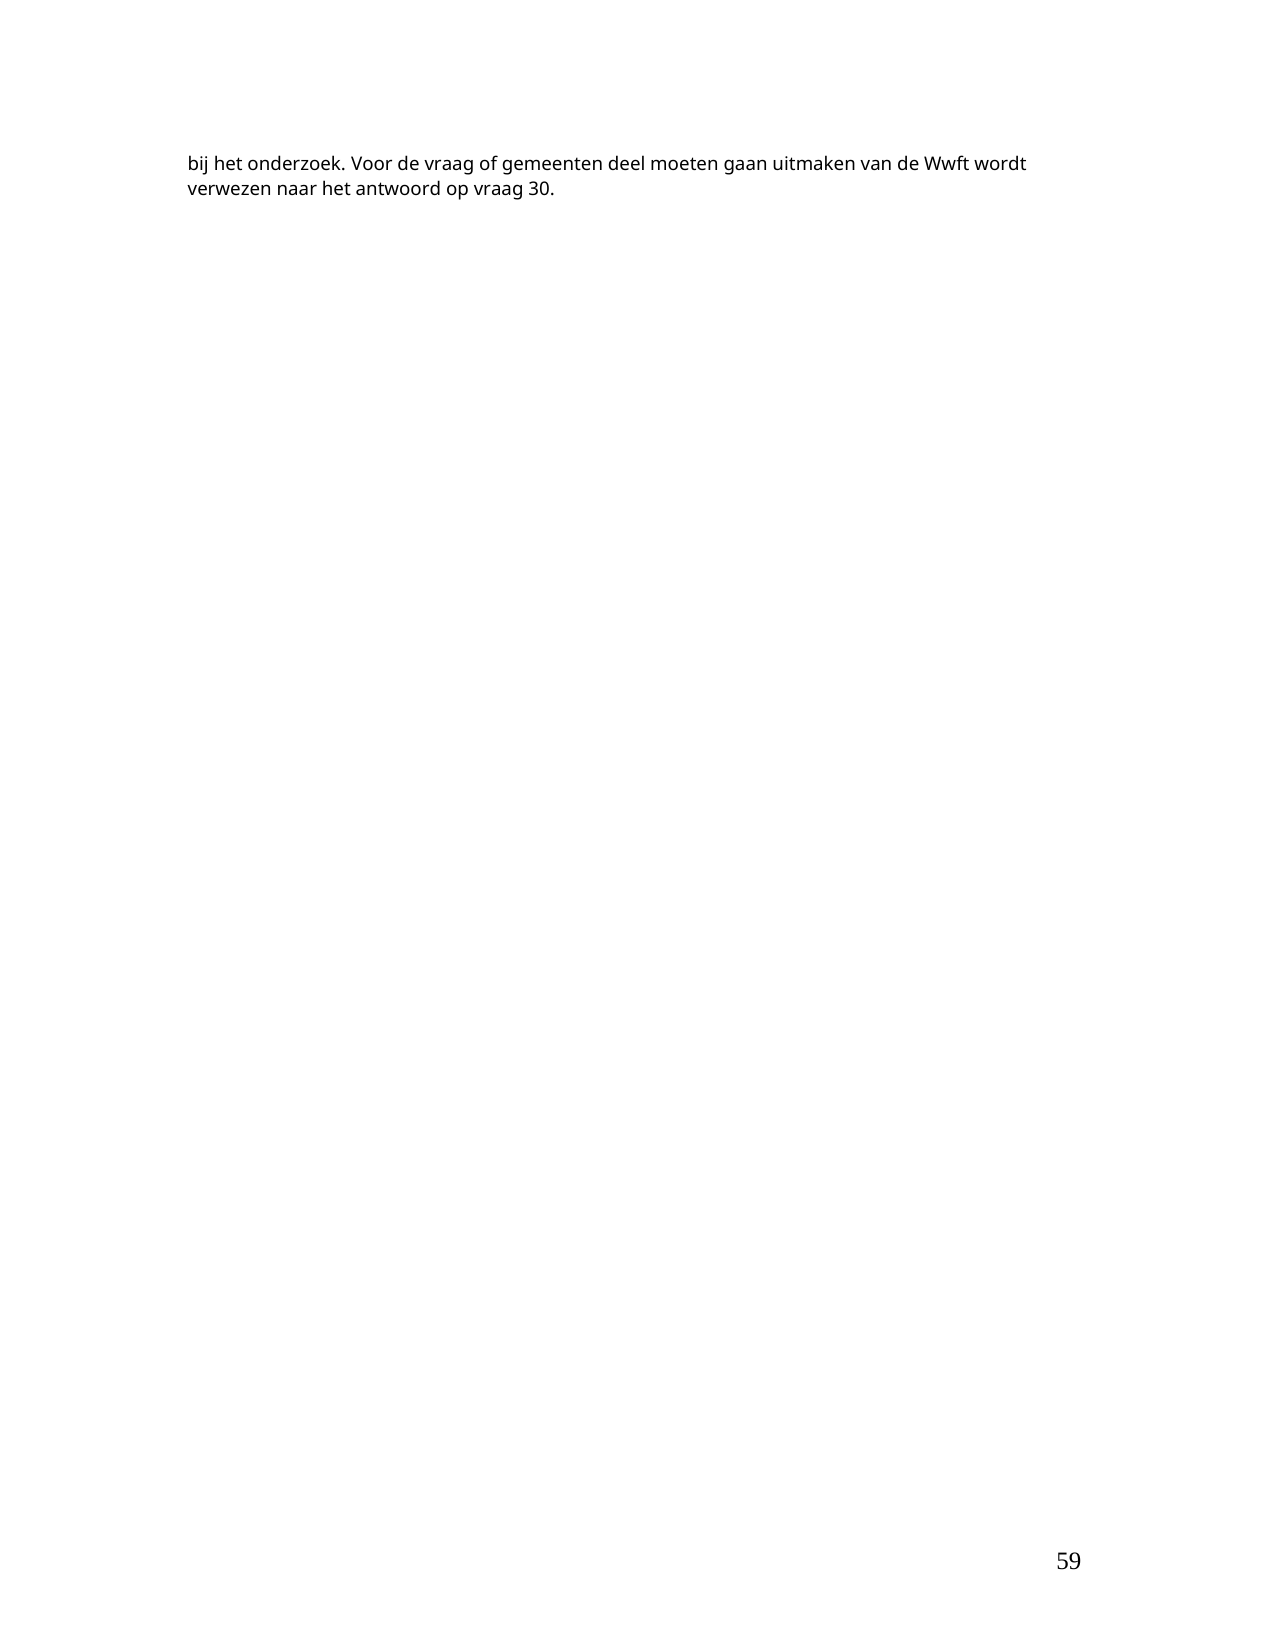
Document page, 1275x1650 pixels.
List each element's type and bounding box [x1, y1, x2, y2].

text [187, 150, 1087, 201]
